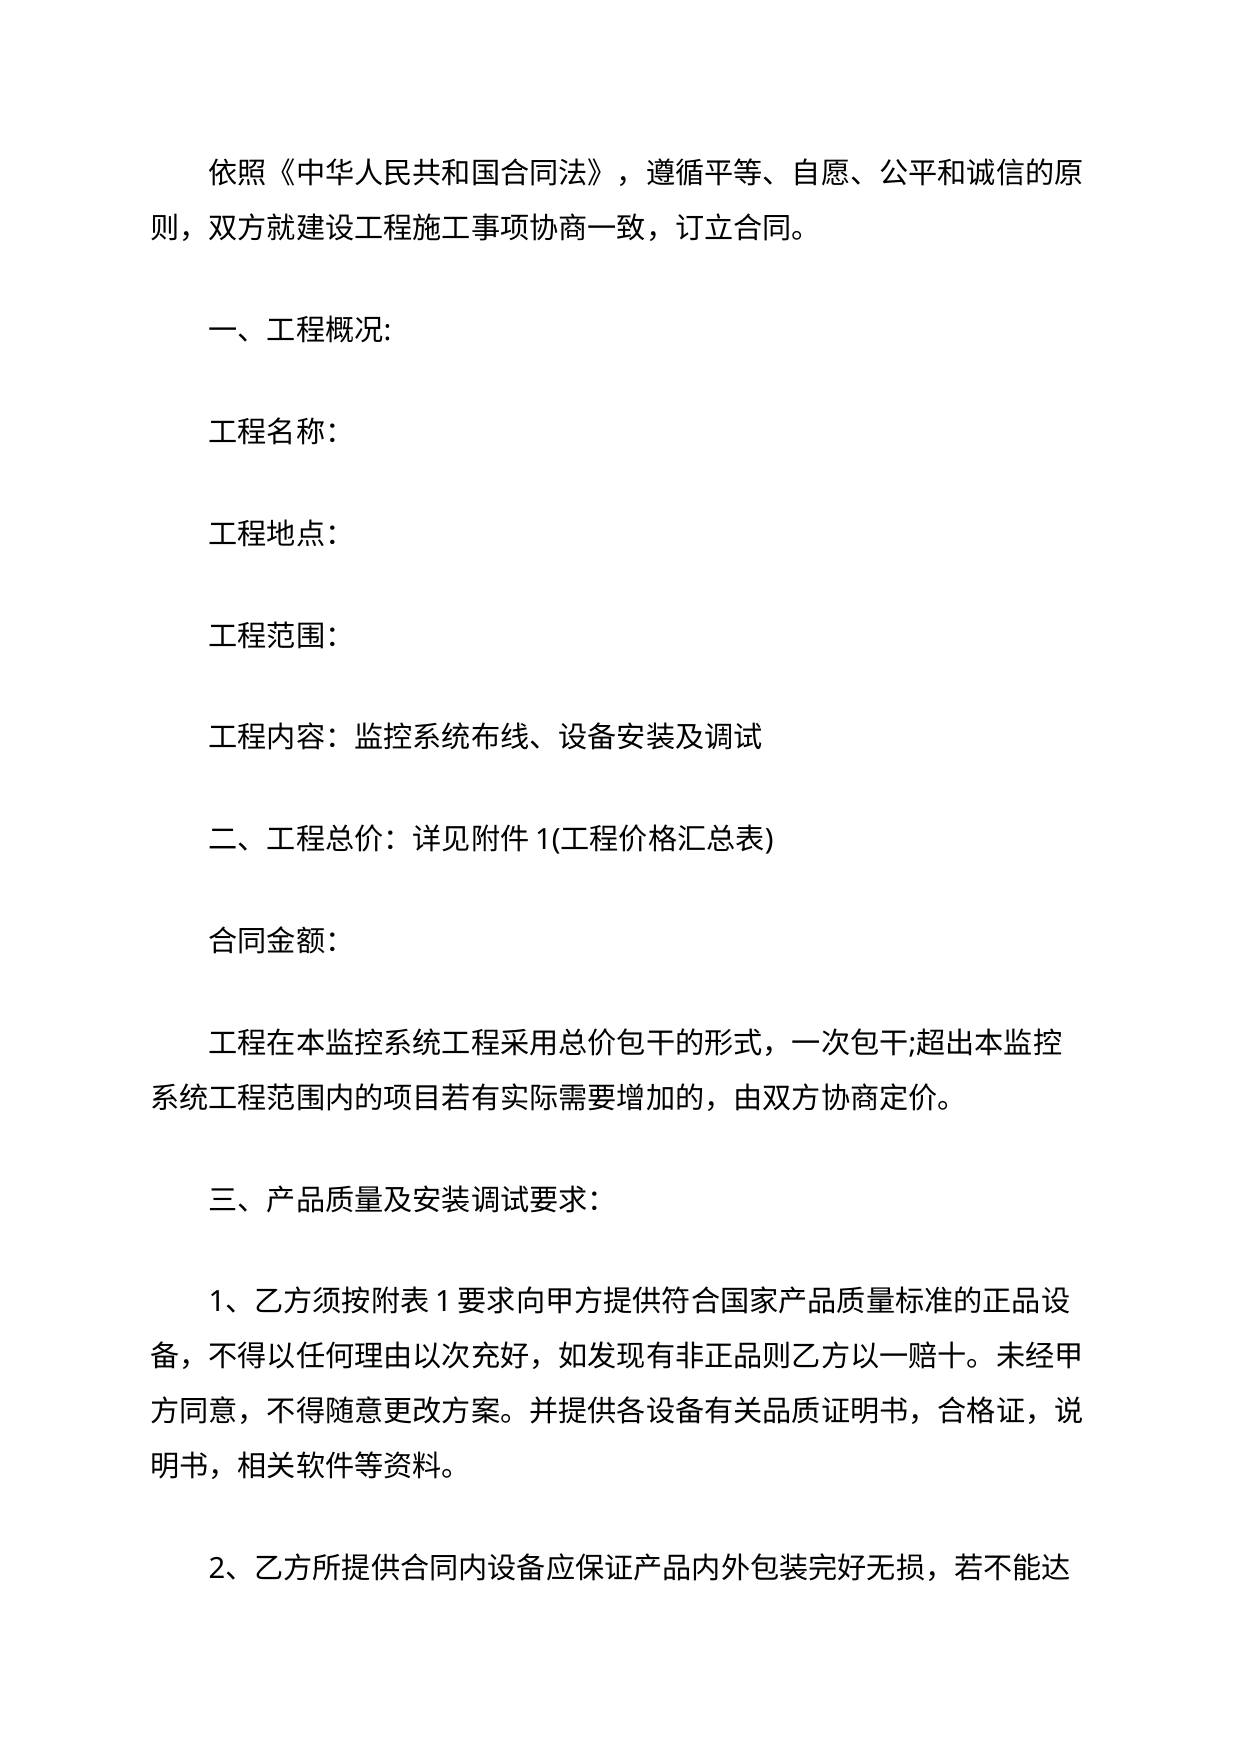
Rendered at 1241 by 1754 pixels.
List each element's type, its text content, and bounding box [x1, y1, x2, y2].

text 合同金额： [150, 918, 1090, 960]
text 三、产品质量及安装调试要求： [150, 1176, 1090, 1218]
text 依照《中华人民共和国合同法》，遵循平等、自愿、公平和诚信的原则，双方就建设工程施工事项协商一致，订立合同。 [150, 150, 1090, 247]
text 工程地点： [150, 510, 1090, 553]
text 工程在本监控系统工程采用总价包干的形式，一次包干;超出本监控系统工程范围内的项目若有实际需要增加的，由双方协商定价。 [150, 1019, 1090, 1117]
text 工程名称： [150, 409, 1090, 451]
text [150, 1544, 1090, 1587]
text 一、工程概况: [150, 307, 1090, 349]
text 1、乙方须按附表1要求向甲方提供符合国家产品质量标准的正品设备，不得以任何理由以次充好，如发现有非正品则乙方以一赔十。未经甲方同意，不得随意更改方案。并提供各设备有关品质证明书，合格证，说明书，相关软件等资料。 [150, 1278, 1090, 1485]
text 工程内容：监控系统布线、设备安装及调试 [150, 714, 1090, 756]
text 二、工程总价：详见附件1(工程价格汇总表) [150, 816, 1090, 858]
text 工程范围： [150, 612, 1090, 654]
